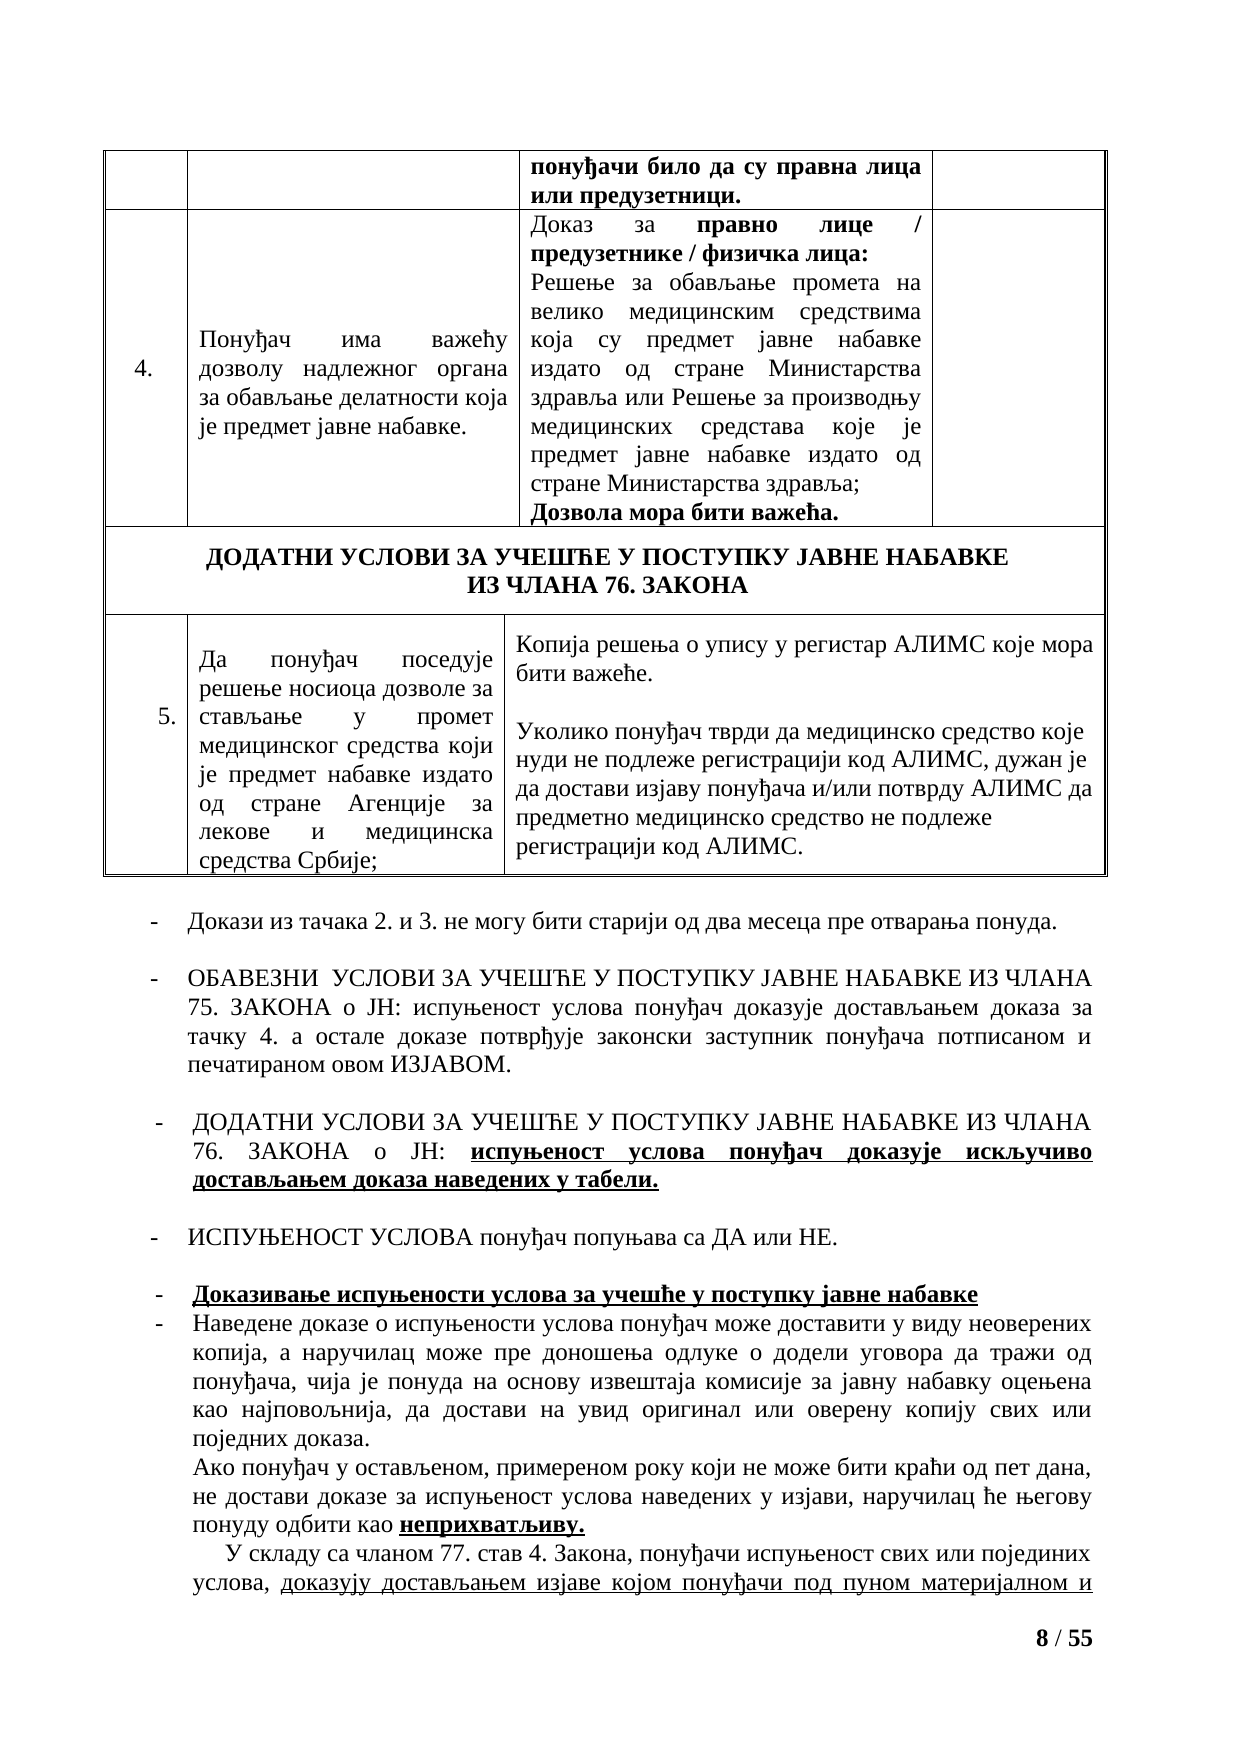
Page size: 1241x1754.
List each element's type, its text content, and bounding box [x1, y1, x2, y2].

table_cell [188, 151, 519, 208]
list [192, 1538, 1093, 1596]
table_cell ДОДАТНИ УСЛОВИ ЗА УЧЕШЋЕ У ПОСТУПКУ ЈАВНЕ НАБАВКЕ ИЗ ЧЛАНА 76. ЗАКОНА [106, 527, 1104, 614]
list Наведене доказе о испуњености услова понуђач може доставити у виду неоверених копија, а наручилац може пре доношења одлуке о додели уговора да тражи од понуђача, чија је понуда на основу извештаја комисије за јавну набавку оцењена као најповољнија, да достави на увид оригинал или оверену копију свих или поједних доказа. [155, 1308, 1093, 1452]
table_cell Понуђач има важећу дозволу надлежног органа за обављање делатности која је предмет јавне набавке. [188, 210, 519, 526]
table_cell 3. [106, 151, 187, 208]
list ИСПУЊЕНОСТ УСЛОВА понуђач попуњава са ДА или НЕ. [150, 1222, 1093, 1251]
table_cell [520, 151, 932, 208]
list ДОДАТНИ УСЛОВИ ЗА УЧЕШЋЕ У ПОСТУПКУ ЈАВНЕ НАБАВКЕ ИЗ ЧЛАНА 76. ЗАКОНА о ЈН: испуњеност услова понуђач доказује искључиво достављањем доказа наведених у табели. [155, 1107, 1093, 1193]
table_cell Да понуђач поседује решење носиоца дозволе за стављање у промет медицинског средства који је предмет набавке издато од стране Агенције за лекове и медицинска средства Србије; [188, 615, 504, 874]
table_cell 4. [106, 210, 187, 526]
table_cell 5. [106, 615, 187, 874]
list ОБАВЕЗНИ УСЛОВИ ЗА УЧЕШЋЕ У ПОСТУПКУ ЈАВНЕ НАБАВКЕ ИЗ ЧЛАНА 75. ЗАКОНА о ЈН: испуњеност услова понуђач доказује достављањем доказа за тачку 4. а остале доказе потврђује законски заступник понуђача потписаном и печатираном овом ИЗЈАВОМ. [150, 963, 1093, 1078]
list Ако понуђач у остављеном, примереном року који не може бити краћи од пет дана, не достави доказе за испуњеност услова наведених у изјави, наручилац ће његову понуду одбити као неприхватљиву. [192, 1452, 1093, 1538]
table_cell [933, 210, 1104, 526]
list Доказивање испуњености услова за учешће у поступку јавне набавке [155, 1279, 1093, 1308]
list Докази из тачака 2. и 3. не могу бити старији од два месеца пре отварања понуда. [150, 906, 1093, 934]
table_cell [933, 151, 1104, 208]
table_cell Копија решења о упису у регистар АЛИМС које мора бити важеће. Уколико понуђач тврди да медицинско средство које нуди не подлеже регистрацији код АЛИМС, дужан је да достави изјаву понуђача и/или потврду АЛИМС да предметно медицинско средство не подлеже регистрацији код АЛИМС. [505, 615, 1104, 874]
table_cell Доказ за правно лице / предузетнике / физичка лица: Решење за обављање промета на велико медицинским средствима која су предмет јавне набавке издато од стране Министарства здравља или Решење за производњу медицинских средстава које је предмет јавне набавке издато од стране Министарства здравља; Дозвола мора бити важећа. [520, 210, 932, 526]
